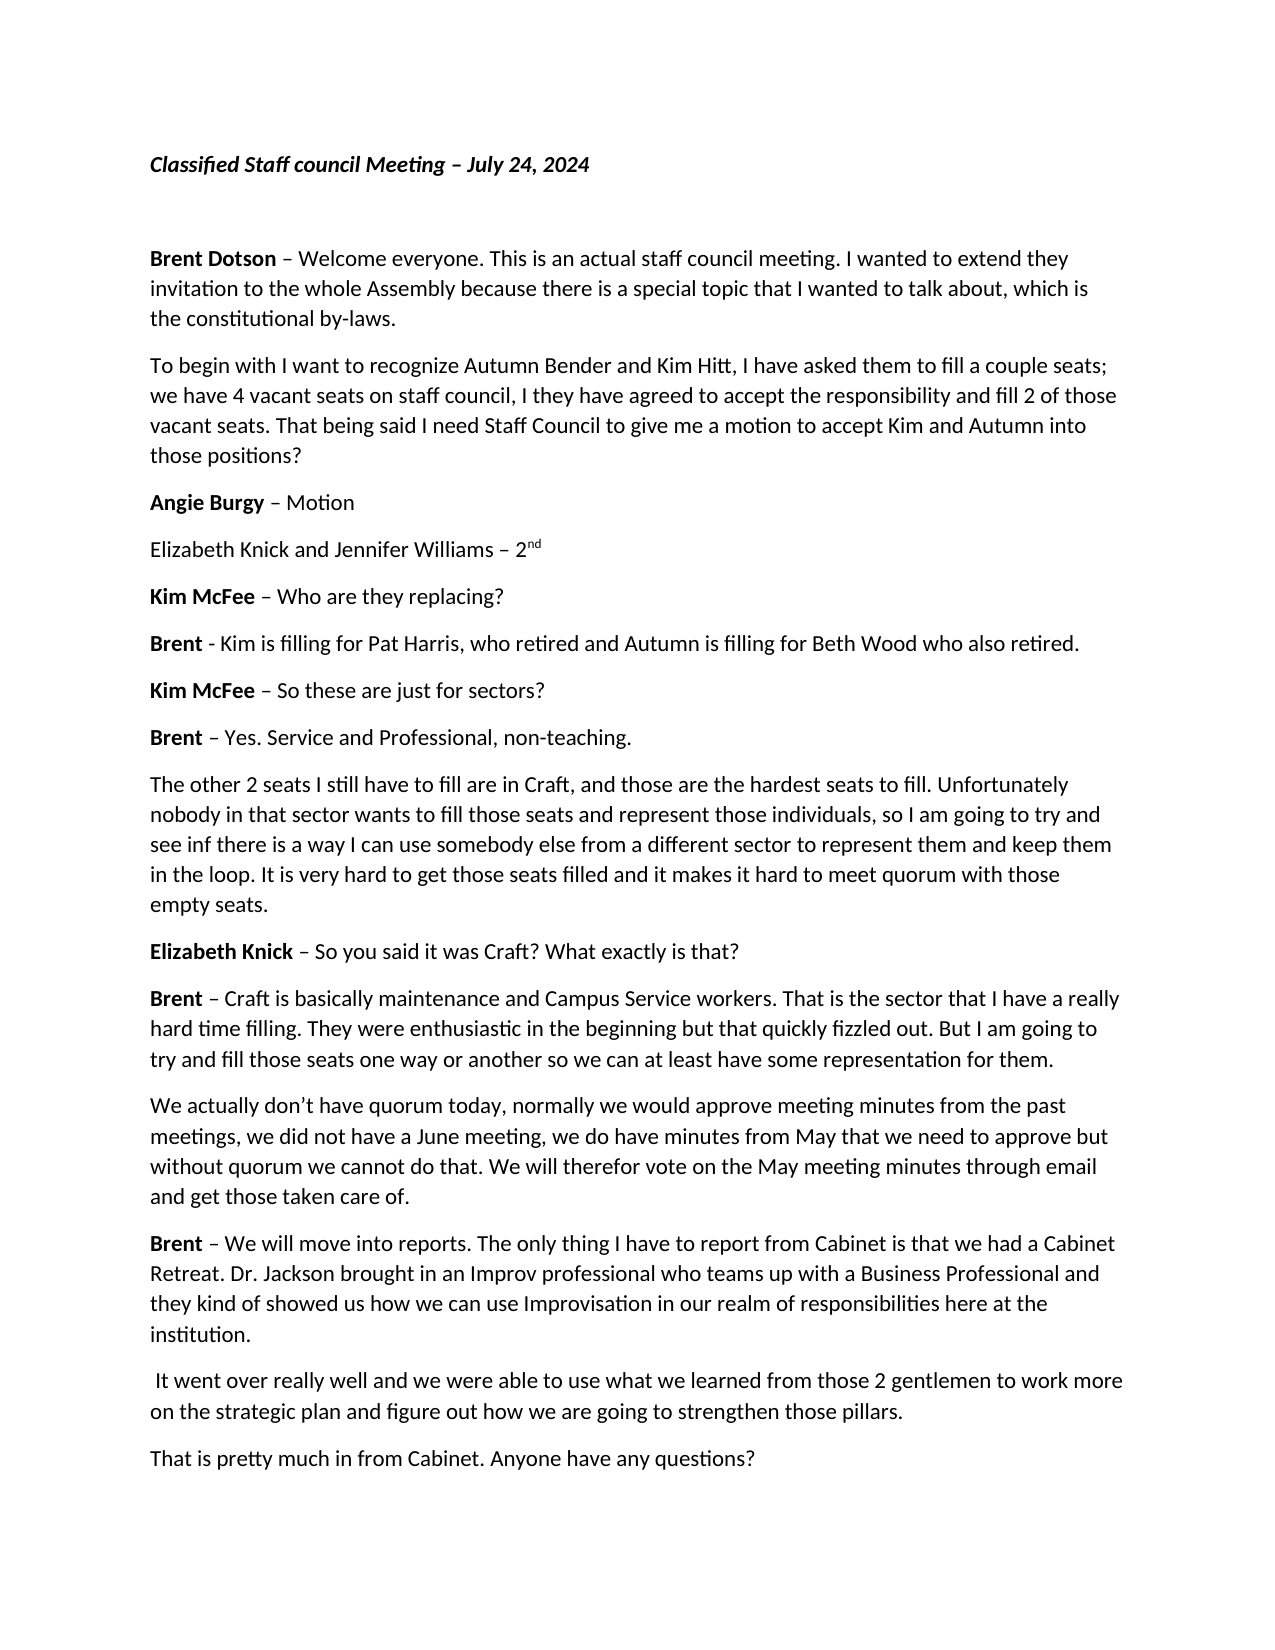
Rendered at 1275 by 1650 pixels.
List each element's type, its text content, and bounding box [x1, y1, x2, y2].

text To begin with I want to recognize Autumn Bender and Kim Hitt, I have asked them to fill a couple seats; we have 4 vacant seats on staff council, I they have agreed to accept the responsibility and fill 2 of those vacant seats. That being said I need Staff Council to give me a motion to accept Kim and Autumn into those positions? [150, 351, 1125, 470]
text Brent – Yes. Service and Professional, non-teaching. [150, 723, 1125, 751]
text The other 2 seats I still have to fill are in Craft, and those are the hardest seats to fill. Unfortunately nobody in that sector wants to fill those seats and represent those individuals, so I am going to try and see inf there is a way I can use somebody else from a different sector to represent them and keep them in the loop. It is very hard to get those seats filled and it makes it hard to meet quorum with those empty seats. [150, 770, 1125, 919]
text Brent - Kim is filling for Pat Harris, who retired and Autumn is filling for Beth Wood who also retired. [150, 629, 1125, 657]
text Classified Staff council Meeting – July 24, 2024 [150, 150, 1125, 178]
text Kim McFee – So these are just for sectors? [150, 676, 1125, 704]
text Kim McFee – Who are they replacing? [150, 582, 1125, 610]
text Brent – Craft is basically maintenance and Campus Service workers. That is the sector that I have a really hard time filling. They were enthusiastic in the beginning but that quickly fizzled out. But I am going to try and fill those seats one way or another so we can at least have some representation for them. [150, 984, 1125, 1073]
text Elizabeth Knick and Jennifer Williams – 2nd [150, 535, 1125, 563]
text Brent Dotson – Welcome everyone. This is an actual staff council meeting. I wanted to extend they invitation to the whole Assembly because there is a special topic that I wanted to talk about, which is the constitutional by-laws. [150, 244, 1125, 332]
text That is pretty much in from Cabinet. Anyone have any questions? [150, 1444, 1125, 1472]
text We actually don’t have quorum today, normally we would approve meeting minutes from the past meetings, we did not have a June meeting, we do have minutes from May that we need to approve but without quorum we cannot do that. We will therefor vote on the May meeting minutes through email and get those taken care of. [150, 1092, 1125, 1210]
text Brent – We will move into reports. The only thing I have to report from Cabinet is that we had a Cabinet Retreat. Dr. Jackson brought in an Improv professional who teams up with a Business Professional and they kind of showed us how we can use Improvisation in our realm of responsibilities here at the institution. [150, 1229, 1125, 1348]
text Elizabeth Knick – So you said it was Craft? What exactly is that? [150, 937, 1125, 966]
text Angie Burgy – Motion [150, 488, 1125, 517]
text It went over really well and we were able to use what we learned from those 2 gentlemen to work more on the strategic plan and figure out how we are going to strengthen those pillars. [150, 1367, 1125, 1425]
